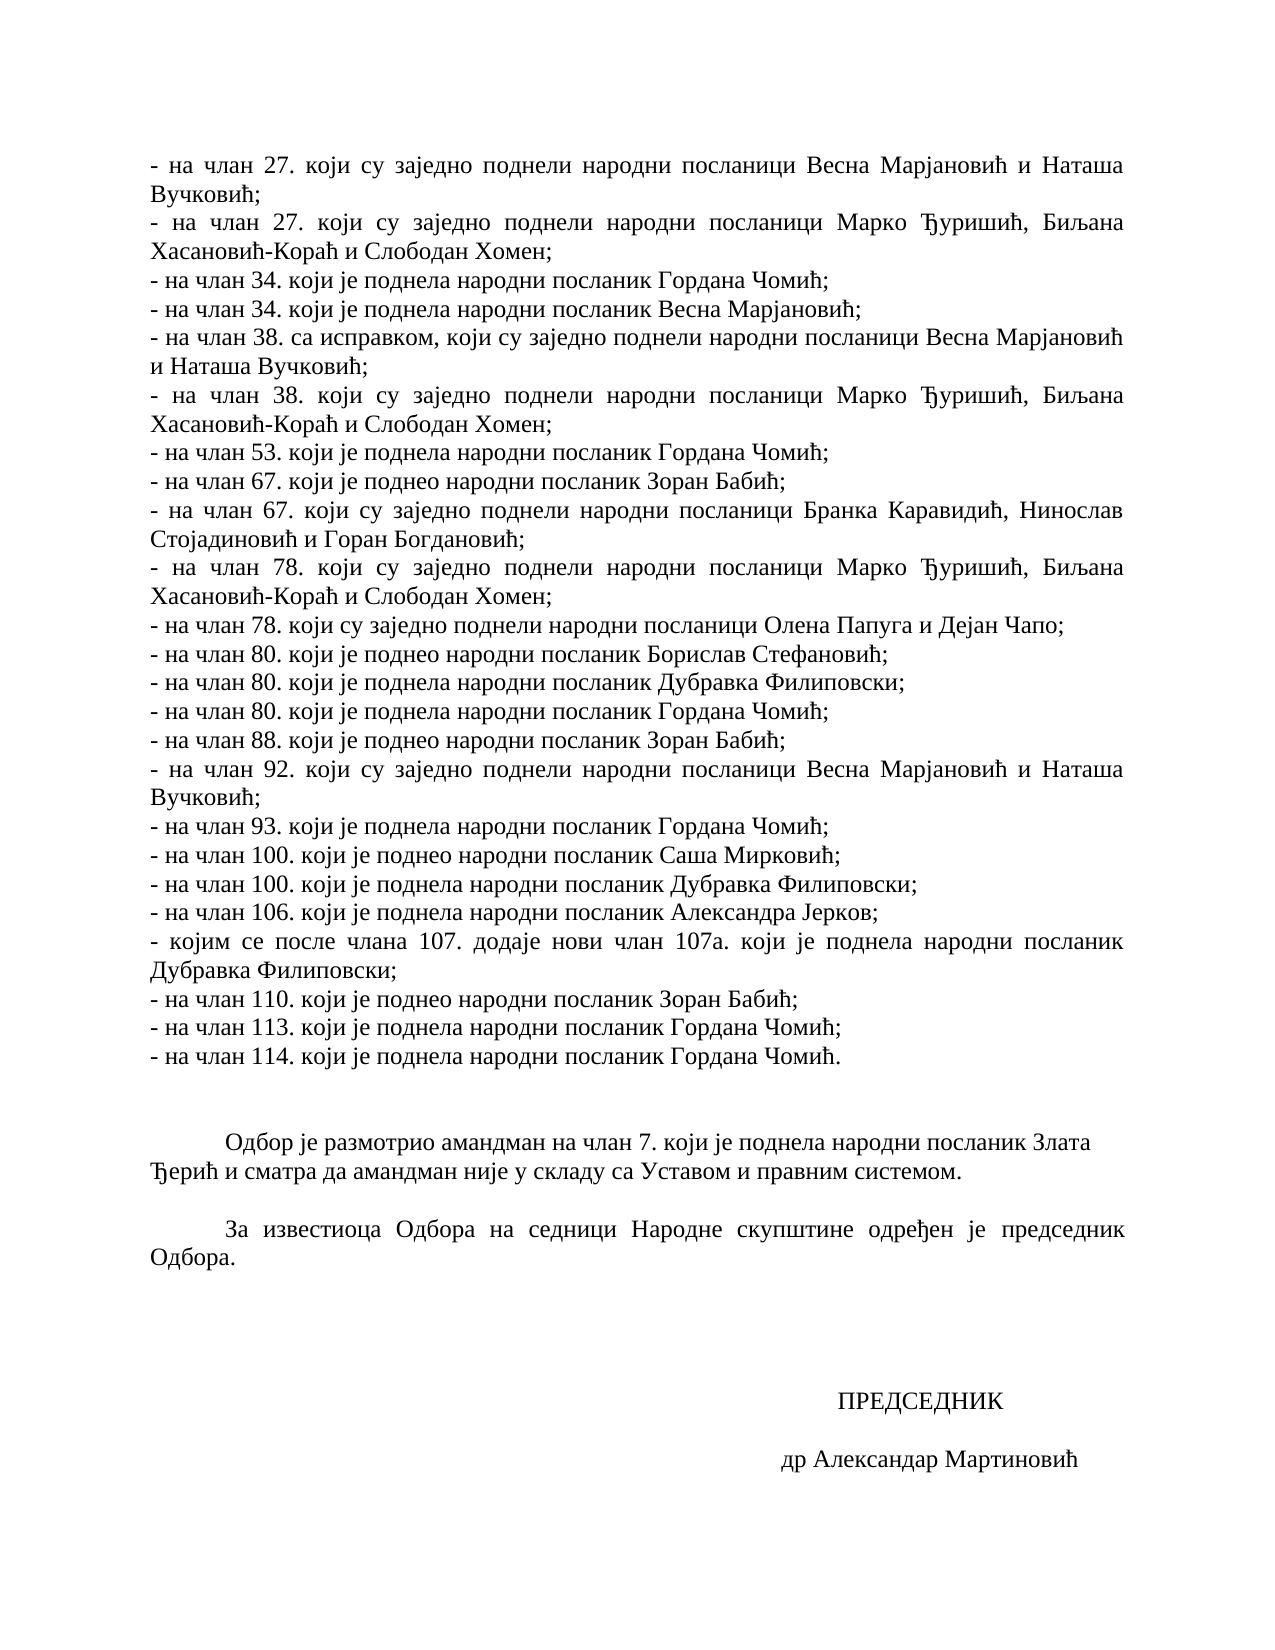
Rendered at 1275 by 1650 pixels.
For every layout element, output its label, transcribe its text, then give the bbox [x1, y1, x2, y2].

text - на члан 92. који су заједно поднели народни посланици Весна Марјановић и Наташа Вучковић; [150, 754, 1125, 811]
text - на члан 114. који је поднела народни посланик Гордана Чомић. [150, 1041, 1125, 1070]
text др Александар Мартиновић [150, 1444, 1125, 1472]
text - на члан 100. који је поднела народни посланик Дубравка Филиповски; [150, 869, 1125, 897]
text - на члан 78. који су заједно поднели народни посланици Марко Ђуришић, Биљана Хасановић-Кораћ и Слободан Хомен; [150, 552, 1125, 610]
text - на члан 34. који је поднела народни посланик Весна Марјановић; [150, 294, 1125, 322]
text - на члан 113. који је поднела народни посланик Гордана Чомић; [150, 1012, 1125, 1041]
text - на члан 27. који су заједно поднели народни посланици Марко Ђуришић, Биљана Хасановић-Кораћ и Слободан Хомен; [150, 207, 1125, 265]
text - на члан 38. са исправком, који су заједно поднели народни посланици Весна Марјановић и Наташа Вучковић; [150, 322, 1125, 380]
text - на члан 80. који је поднела народни посланик Дубравка Филиповски; [150, 667, 1125, 696]
text - на члан 88. који је поднео народни посланик Зоран Бабић; [150, 725, 1125, 754]
text - којим се после члана 107. додаје нови члан 107а. који је поднела народни посланик Дубравка Филиповски; [150, 926, 1125, 984]
text - на члан 110. који је поднео народни посланик Зоран Бабић; [150, 984, 1125, 1012]
text - на члан 67. који су заједно поднели народни посланици Бранка Каравидић, Нинослав Стојадиновић и Горан Богдановић; [150, 495, 1125, 552]
text - на члан 38. који су заједно поднели народни посланици Марко Ђуришић, Биљана Хасановић-Кораћ и Слободан Хомен; [150, 380, 1125, 437]
text - на члан 80. који је поднела народни посланик Гордана Чомић; [150, 696, 1125, 725]
text ПРЕДСЕДНИК [150, 1386, 1125, 1415]
text - на члан 93. који је поднела народни посланик Гордана Чомић; [150, 811, 1125, 840]
text Одбор је размотрио амандман на члан 7. који је поднела народни посланик Злата Ђерић и сматра да амандман није у складу са Уставом и правним системом. [150, 1127, 1125, 1185]
text - на члан 67. који је поднео народни посланик Зоран Бабић; [150, 466, 1125, 495]
text За известиоца Одбора на седници Народне скупштине одређен је председник Одбора. [150, 1214, 1125, 1271]
text - на члан 100. који је поднео народни посланик Саша Мирковић; [150, 840, 1125, 869]
text - на члан 80. који је поднео народни посланик Борислав Стефановић; [150, 639, 1125, 667]
text - на члан 78. који су заједно поднели народни посланици Олена Папуга и Дејан Чапо; [150, 610, 1125, 639]
text - на члан 34. који је поднела народни посланик Гордана Чомић; [150, 265, 1125, 294]
text - на члан 53. који је поднела народни посланик Гордана Чомић; [150, 437, 1125, 466]
text - на члан 106. који је поднела народни посланик Александра Јерков; [150, 897, 1125, 926]
text - на члан 27. који су заједно поднели народни посланици Весна Марјановић и Наташа Вучковић; [150, 150, 1125, 207]
